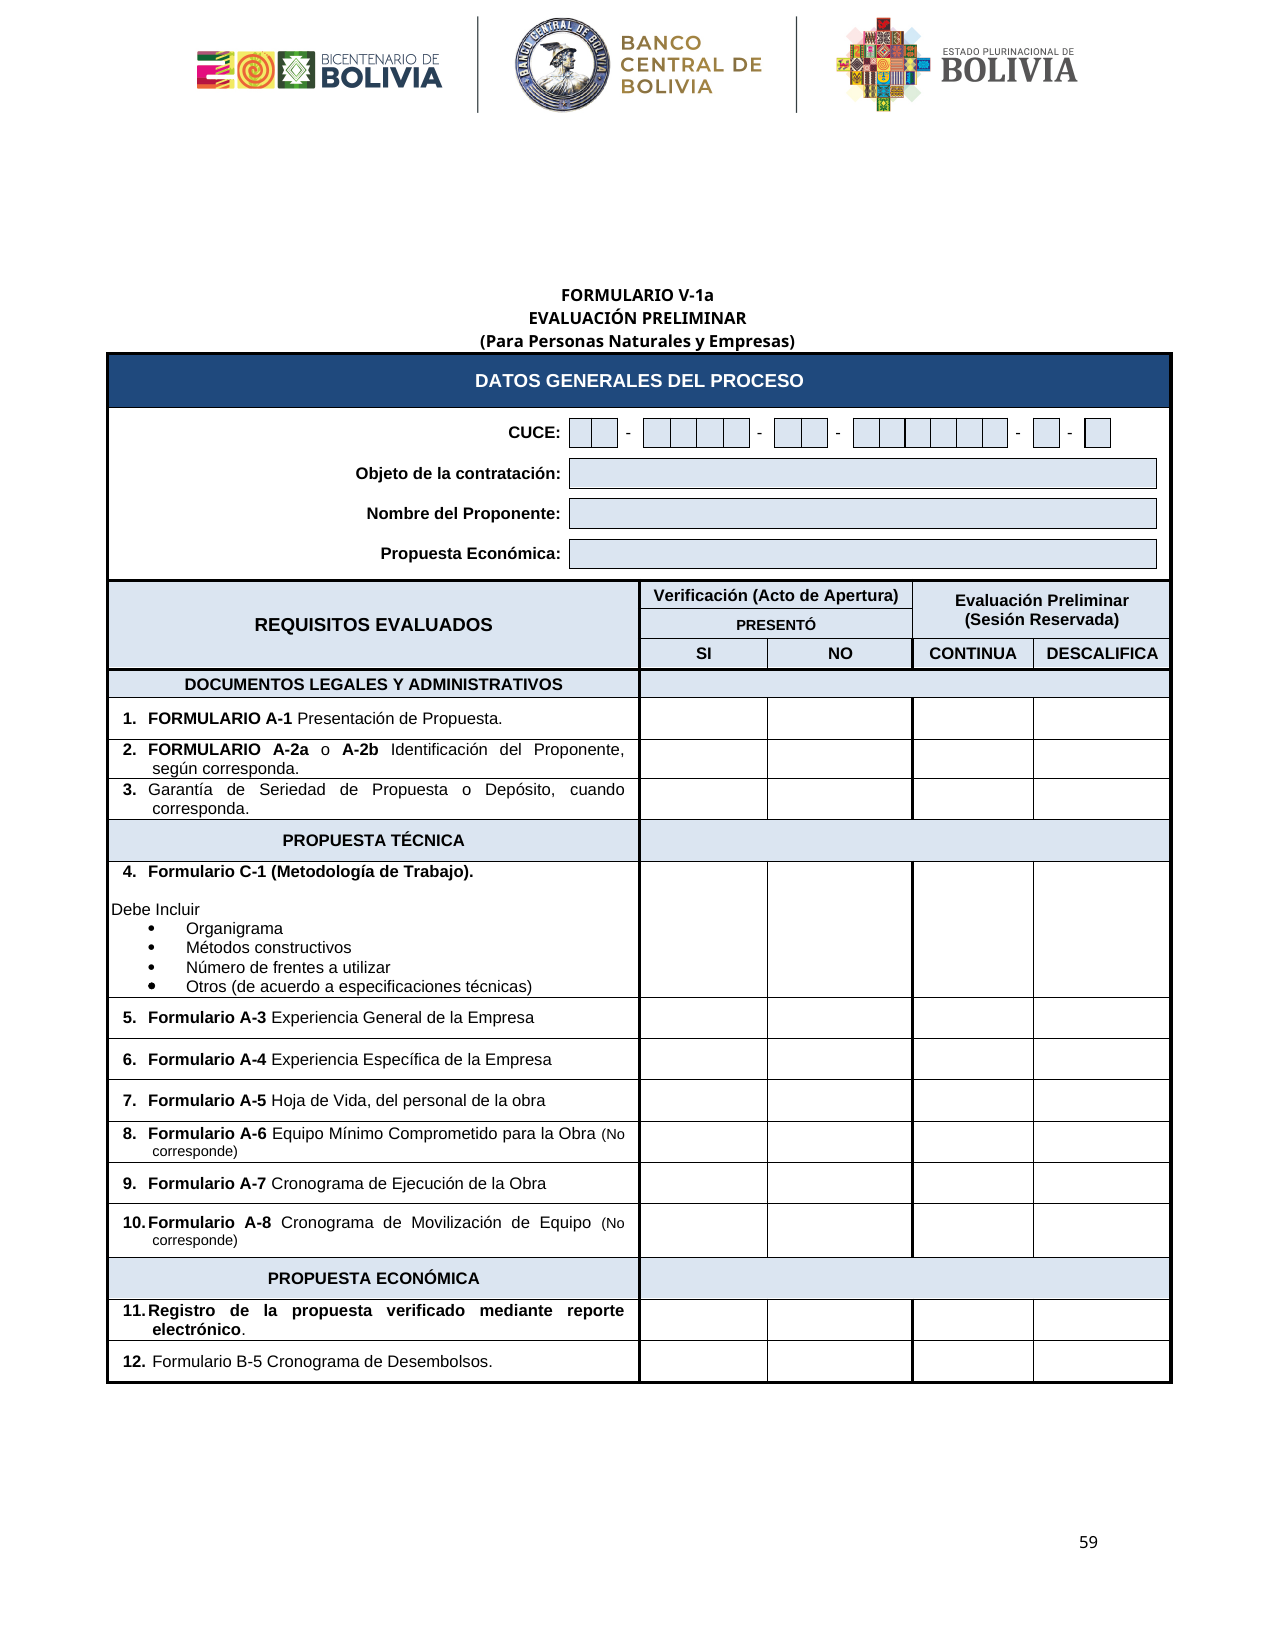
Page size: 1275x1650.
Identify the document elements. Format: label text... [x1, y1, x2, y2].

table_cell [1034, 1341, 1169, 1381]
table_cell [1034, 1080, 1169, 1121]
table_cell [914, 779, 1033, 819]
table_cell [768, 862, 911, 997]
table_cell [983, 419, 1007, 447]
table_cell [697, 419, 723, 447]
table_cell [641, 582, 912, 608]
picture [0, 0, 1274, 116]
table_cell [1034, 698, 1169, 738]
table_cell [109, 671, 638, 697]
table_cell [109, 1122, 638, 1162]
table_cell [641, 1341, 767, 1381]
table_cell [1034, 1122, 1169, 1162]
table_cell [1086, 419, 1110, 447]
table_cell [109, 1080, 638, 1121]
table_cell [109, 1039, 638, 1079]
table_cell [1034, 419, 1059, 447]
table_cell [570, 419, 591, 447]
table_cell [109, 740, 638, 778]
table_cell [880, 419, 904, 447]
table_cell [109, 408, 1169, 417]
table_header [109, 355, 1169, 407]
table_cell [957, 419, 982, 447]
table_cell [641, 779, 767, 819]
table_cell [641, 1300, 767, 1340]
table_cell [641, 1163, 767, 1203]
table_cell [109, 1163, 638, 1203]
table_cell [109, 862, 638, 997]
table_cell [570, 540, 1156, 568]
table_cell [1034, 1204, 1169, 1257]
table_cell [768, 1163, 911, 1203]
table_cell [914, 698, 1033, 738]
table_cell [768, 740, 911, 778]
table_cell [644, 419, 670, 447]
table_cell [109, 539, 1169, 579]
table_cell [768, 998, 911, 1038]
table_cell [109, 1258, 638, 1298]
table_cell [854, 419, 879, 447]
text FORMULARIO V-1a [177, 284, 1098, 307]
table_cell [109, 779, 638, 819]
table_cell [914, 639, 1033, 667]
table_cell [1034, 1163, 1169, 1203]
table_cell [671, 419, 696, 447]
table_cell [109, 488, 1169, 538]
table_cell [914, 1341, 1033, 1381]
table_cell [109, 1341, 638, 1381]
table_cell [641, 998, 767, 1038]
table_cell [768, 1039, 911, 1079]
text EVALUACIÓN PRELIMINAR [177, 307, 1098, 329]
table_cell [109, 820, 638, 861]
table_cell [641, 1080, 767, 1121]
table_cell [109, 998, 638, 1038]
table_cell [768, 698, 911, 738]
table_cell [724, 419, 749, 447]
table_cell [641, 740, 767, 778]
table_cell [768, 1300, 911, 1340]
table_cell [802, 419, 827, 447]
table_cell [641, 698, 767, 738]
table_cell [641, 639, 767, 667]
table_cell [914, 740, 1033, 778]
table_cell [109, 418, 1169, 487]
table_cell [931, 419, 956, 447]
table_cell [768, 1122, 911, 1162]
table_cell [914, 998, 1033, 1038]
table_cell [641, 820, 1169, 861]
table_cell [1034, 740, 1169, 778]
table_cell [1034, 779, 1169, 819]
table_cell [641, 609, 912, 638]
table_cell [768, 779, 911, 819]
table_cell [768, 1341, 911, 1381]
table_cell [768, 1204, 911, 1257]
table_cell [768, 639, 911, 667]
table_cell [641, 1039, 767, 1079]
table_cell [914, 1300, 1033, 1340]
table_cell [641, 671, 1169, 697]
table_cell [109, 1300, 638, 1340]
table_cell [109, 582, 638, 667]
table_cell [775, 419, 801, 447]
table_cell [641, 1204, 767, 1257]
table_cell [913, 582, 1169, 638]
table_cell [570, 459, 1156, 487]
text (Para Personas Naturales y Empresas) [177, 329, 1098, 352]
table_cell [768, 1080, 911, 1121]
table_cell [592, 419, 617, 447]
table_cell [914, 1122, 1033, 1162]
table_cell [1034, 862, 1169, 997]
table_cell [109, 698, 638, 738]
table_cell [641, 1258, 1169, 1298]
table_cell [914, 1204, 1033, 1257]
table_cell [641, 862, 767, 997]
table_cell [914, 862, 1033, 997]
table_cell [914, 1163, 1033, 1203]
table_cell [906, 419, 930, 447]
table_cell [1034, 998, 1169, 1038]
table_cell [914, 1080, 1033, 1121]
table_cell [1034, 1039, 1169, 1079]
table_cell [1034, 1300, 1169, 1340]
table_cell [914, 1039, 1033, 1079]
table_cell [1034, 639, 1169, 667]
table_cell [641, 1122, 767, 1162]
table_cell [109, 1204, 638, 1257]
